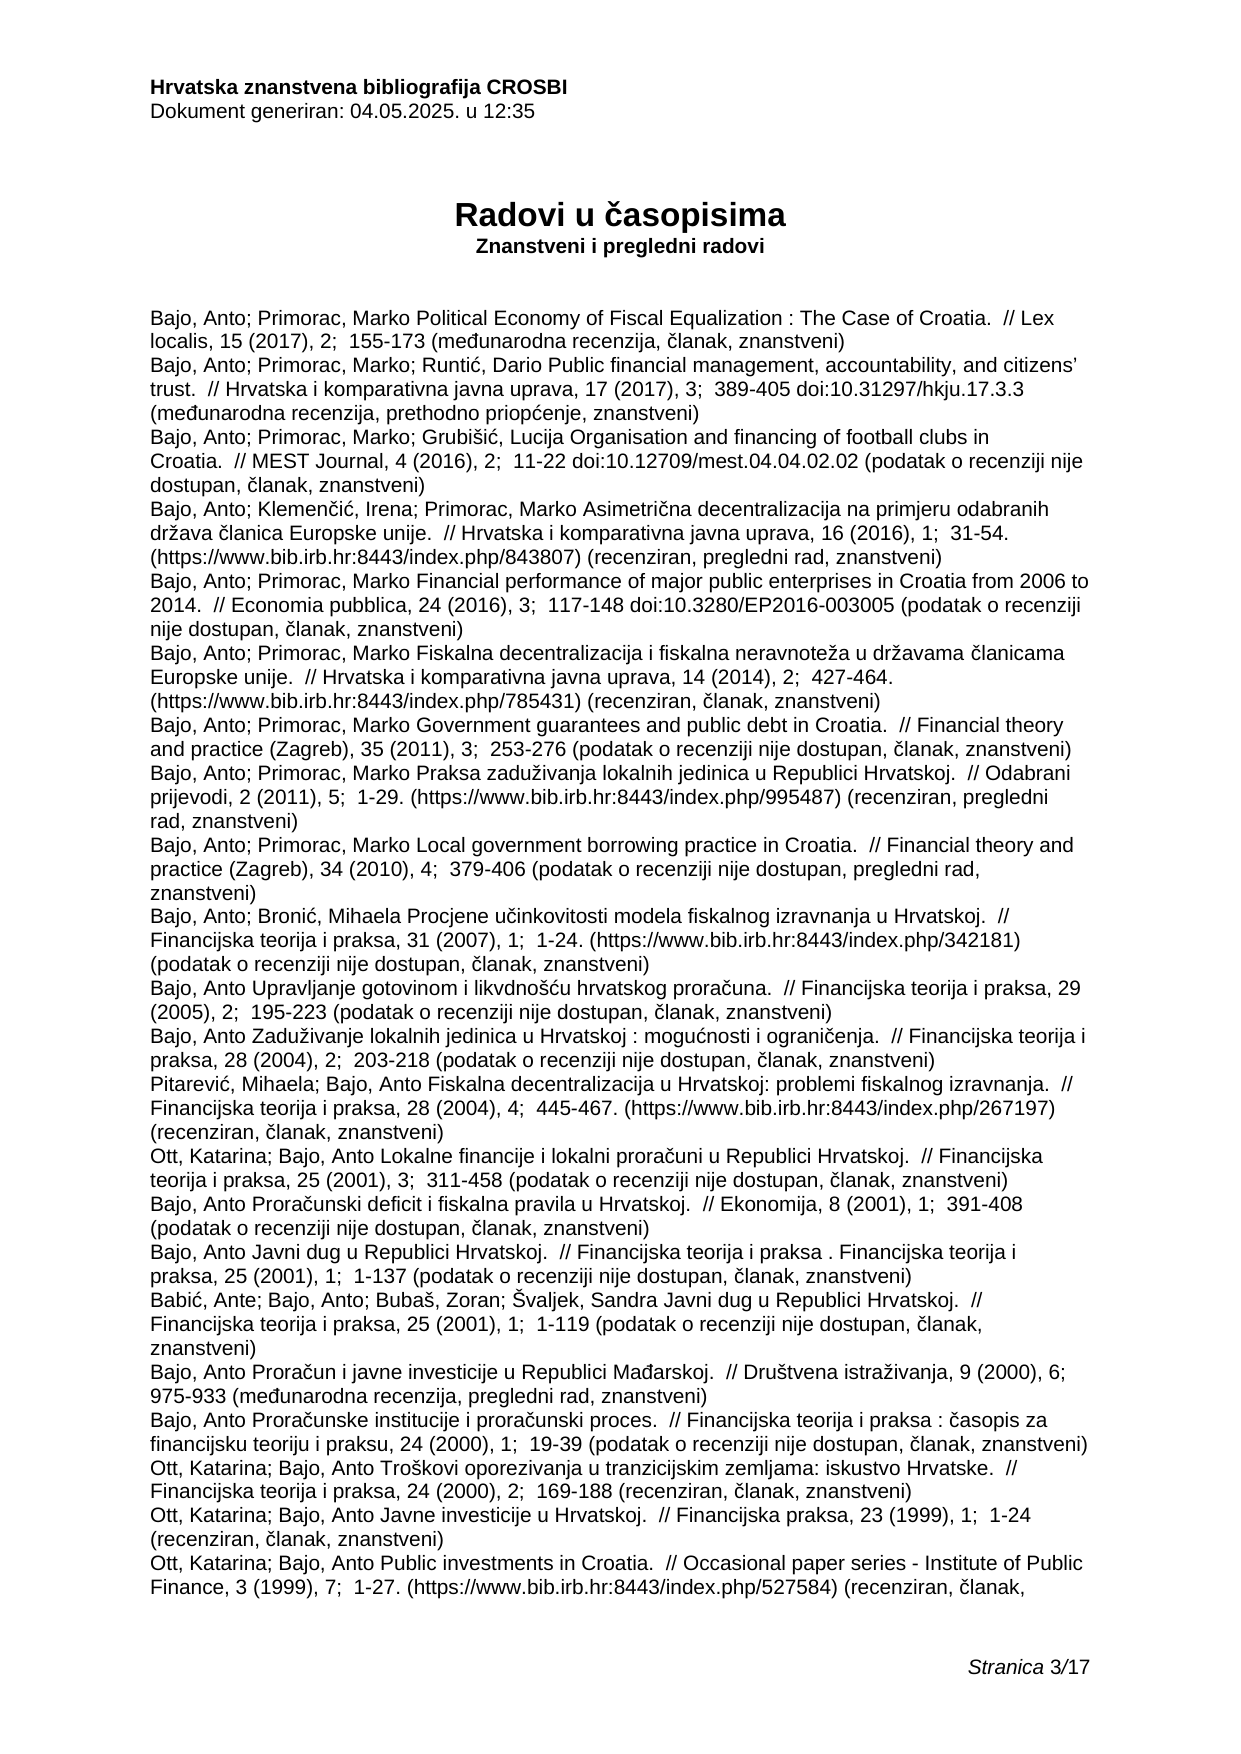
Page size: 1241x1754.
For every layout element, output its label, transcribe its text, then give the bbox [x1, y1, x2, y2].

text Bajo, Anto; Primorac, Marko [150, 305, 1090, 353]
text Ott, Katarina; Bajo, Anto [150, 1455, 1090, 1503]
text Pitarević, Mihaela; Bajo, Anto [150, 1072, 1090, 1144]
text Bajo, Anto [150, 976, 1090, 1024]
text Bajo, Anto [150, 1407, 1090, 1455]
subtitle Znanstveni i pregledni radovi [150, 233, 1090, 257]
text Ott, Katarina; Bajo, Anto [150, 1503, 1090, 1551]
text Bajo, Anto; Primorac, Marko; Grubišić, Lucija [150, 425, 1090, 497]
text Ott, Katarina; Bajo, Anto [150, 1144, 1090, 1192]
text Bajo, Anto; Primorac, Marko [150, 713, 1090, 761]
text Bajo, Anto; Primorac, Marko [150, 641, 1090, 713]
text Babić, Ante; Bajo, Anto; Bubaš, Zoran; Švaljek, Sandra [150, 1288, 1090, 1359]
subtitle Radovi u časopisima [150, 195, 1090, 233]
text Bajo, Anto; Primorac, Marko [150, 832, 1090, 904]
text Bajo, Anto; Primorac, Marko [150, 761, 1090, 832]
text Bajo, Anto; Primorac, Marko [150, 569, 1090, 641]
text Bajo, Anto; Bronić, Mihaela [150, 904, 1090, 976]
text Bajo, Anto; Primorac, Marko; Runtić, Dario [150, 353, 1090, 425]
text Bajo, Anto [150, 1192, 1090, 1240]
text Bajo, Anto [150, 1024, 1090, 1072]
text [150, 1551, 1090, 1599]
text Bajo, Anto [150, 1240, 1090, 1288]
text Bajo, Anto; Klemenčić, Irena; Primorac, Marko [150, 497, 1090, 569]
text Bajo, Anto [150, 1359, 1090, 1407]
